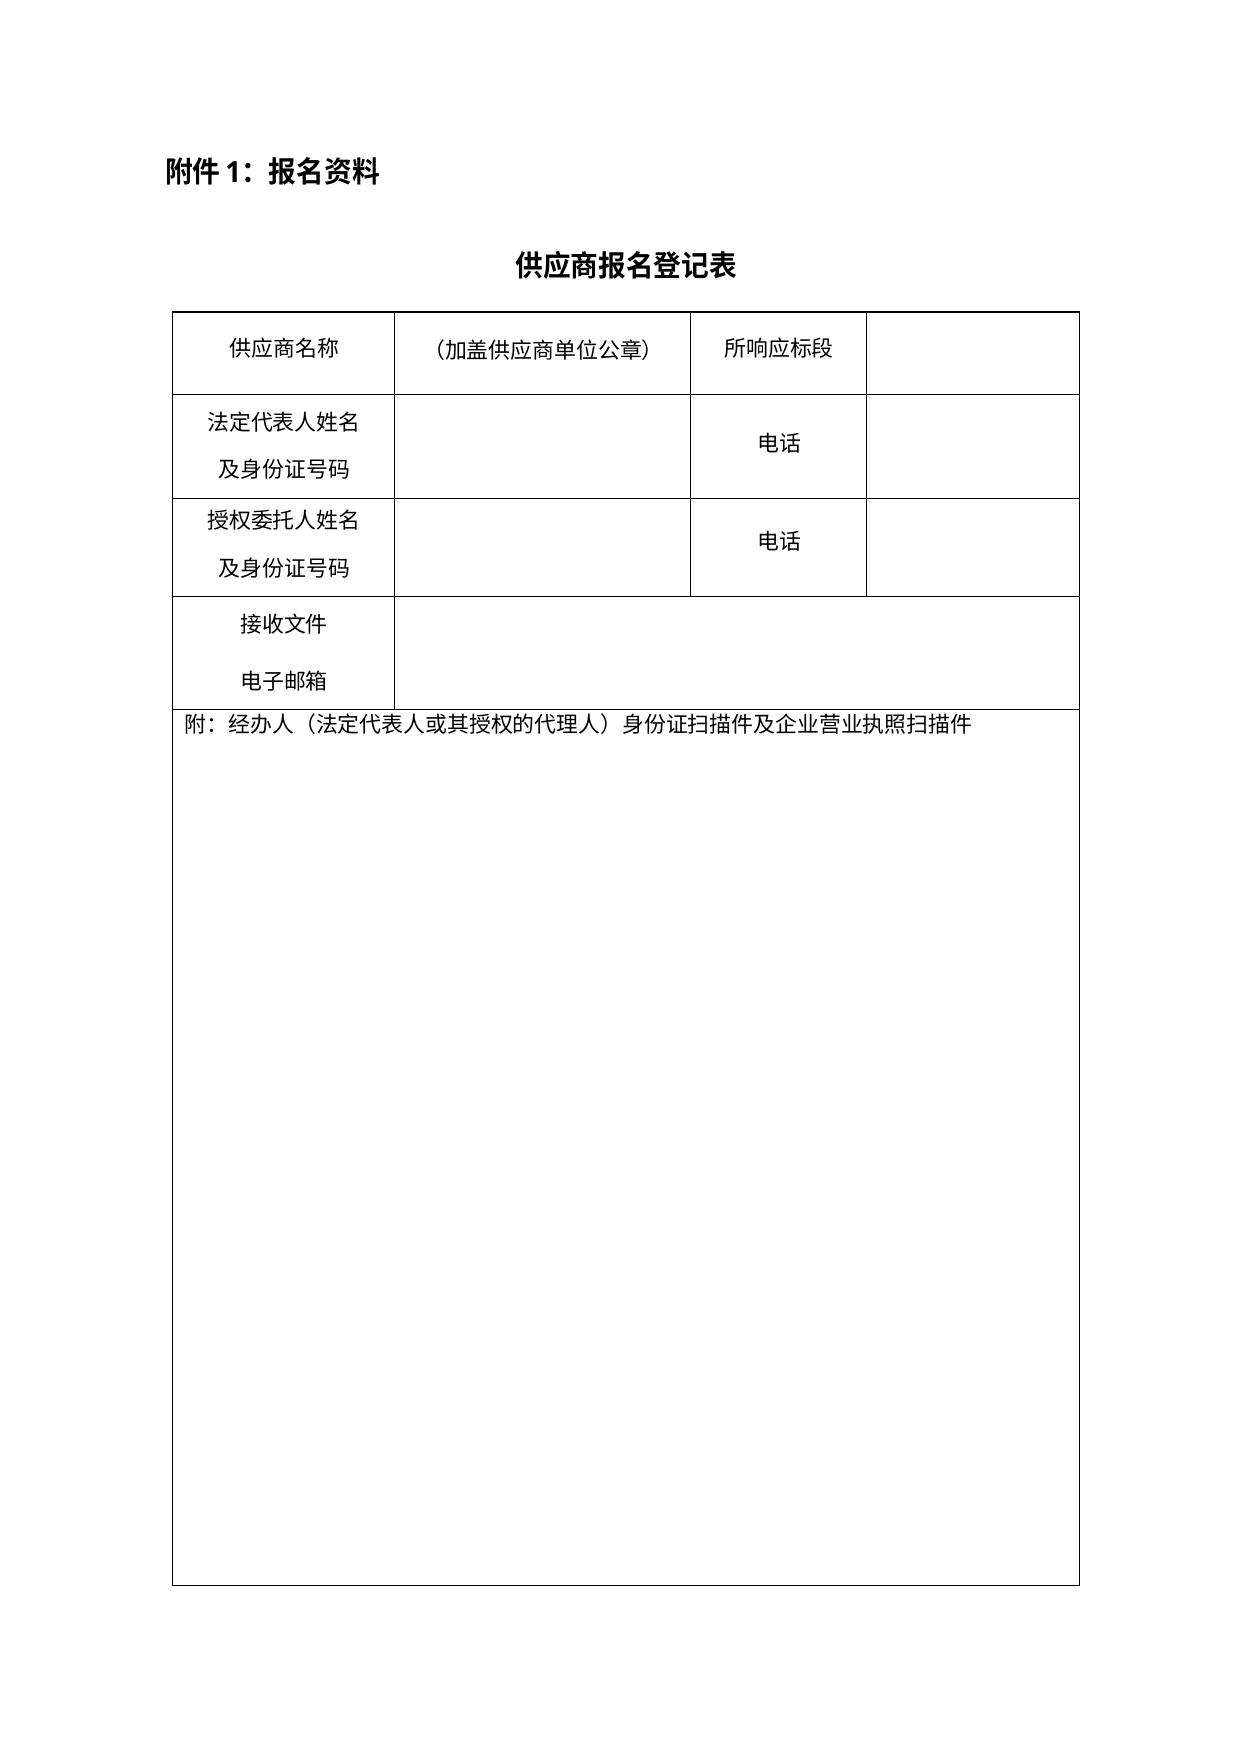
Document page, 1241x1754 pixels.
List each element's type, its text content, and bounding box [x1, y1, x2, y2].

table_cell 电话 [691, 395, 866, 498]
table_cell [395, 597, 1079, 709]
text 供应商报名登记表 [153, 242, 1099, 284]
text 附件 1：报名资料 [165, 148, 1119, 191]
table_cell 电话 [691, 499, 866, 596]
table_cell 接收文件 电子邮箱 [173, 597, 394, 709]
table_cell [867, 499, 1079, 596]
table_cell [867, 395, 1079, 498]
table_header 所响应标段 [691, 313, 866, 394]
table_header （加盖供应商单位公章） [395, 313, 690, 394]
table_cell 附：经办人（法定代表人或其授权的代理人）身份证扫描件及企业营业执照扫描件 [173, 710, 1079, 1585]
table_cell 授权委托人姓名及身份证号码 [173, 499, 394, 596]
table_cell [395, 395, 690, 498]
table_cell [395, 499, 690, 596]
table_cell 法定代表人姓名及身份证号码 [173, 395, 394, 498]
table_header [867, 313, 1079, 394]
table_header 供应商名称 [173, 313, 394, 394]
